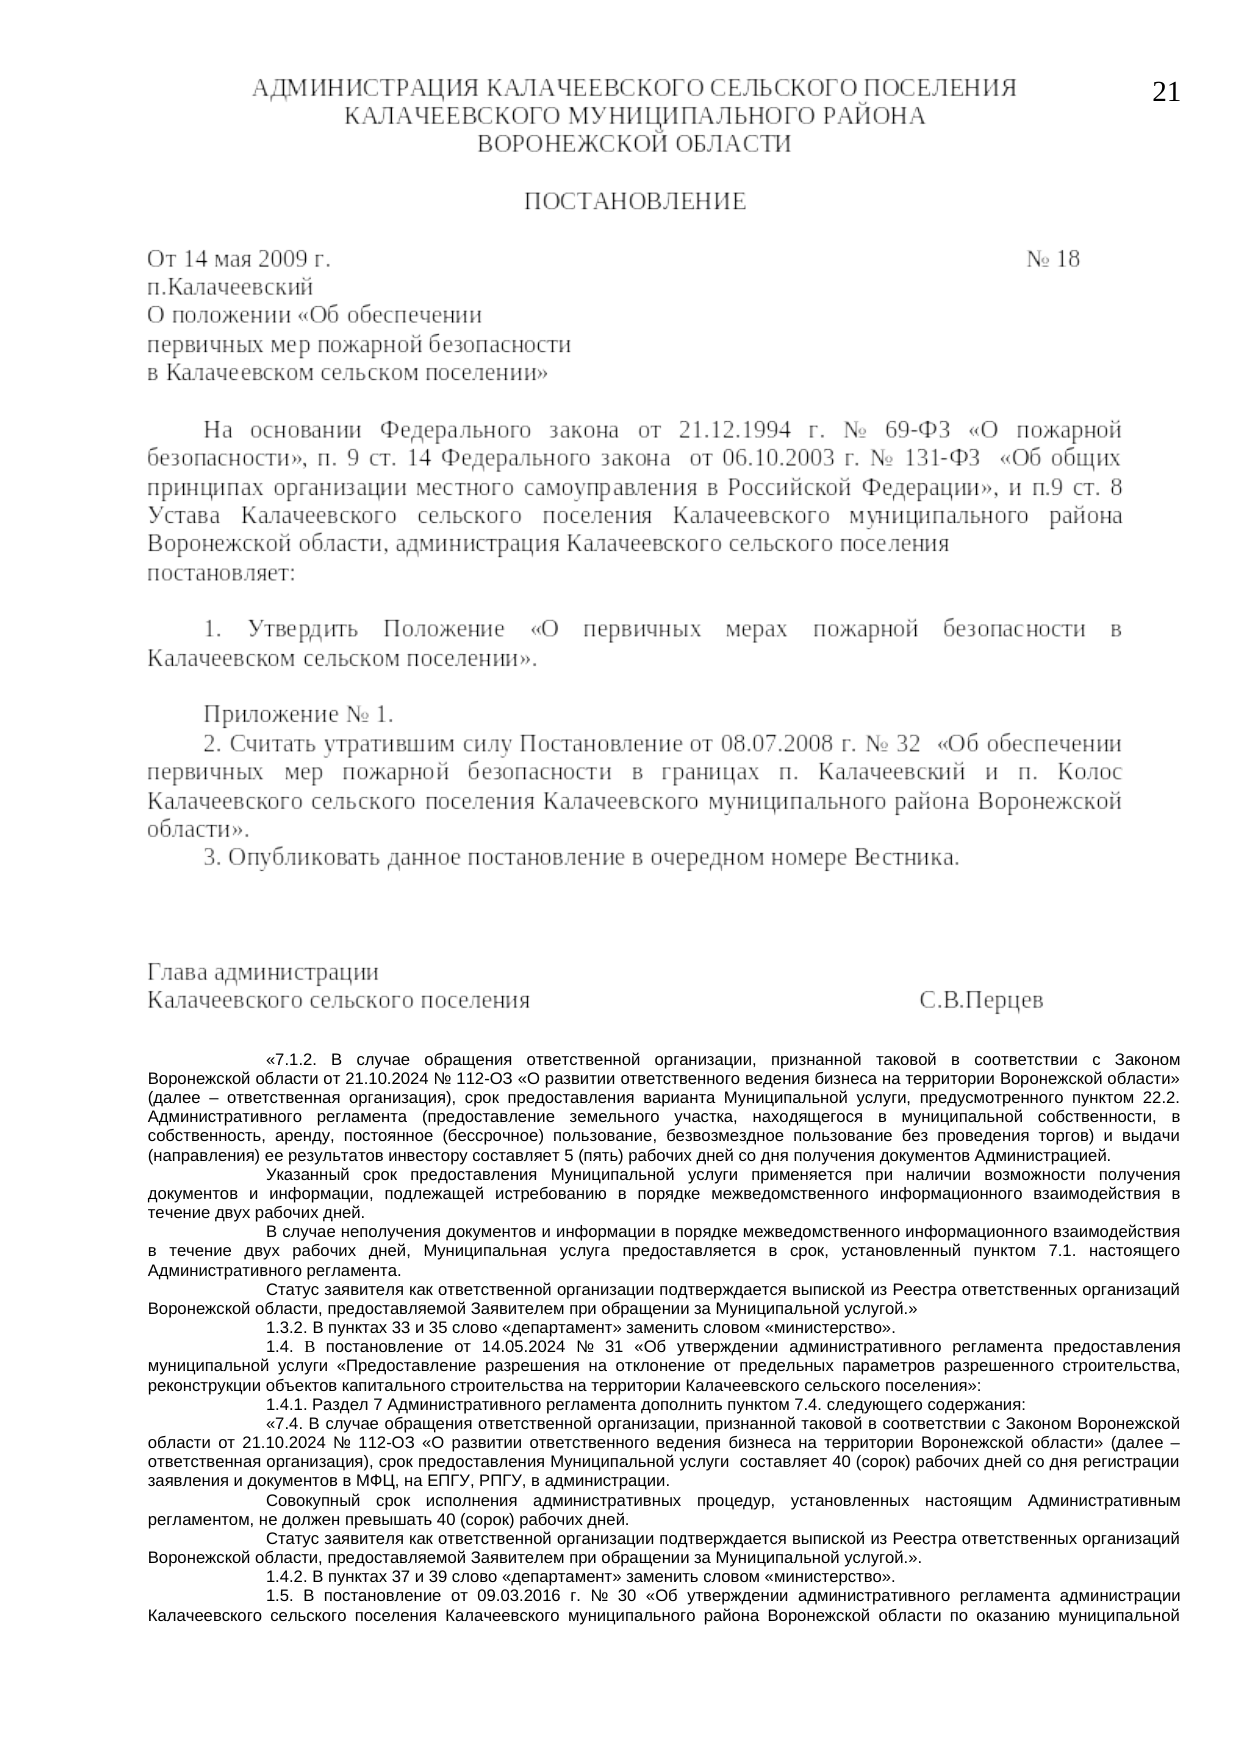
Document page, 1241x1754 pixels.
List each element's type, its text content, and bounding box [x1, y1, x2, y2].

text «7.1.2. В случае обращения ответственной организации, признанной таковой в соответствии с Законом Воронежской области от 21.10.2024 № 112-ОЗ «О развитии ответственного ведения бизнеса на территории Воронежской области» (далее – ответственная организация), срок предоставления варианта Муниципальной услуги, предусмотренного пунктом 22.2. Административного регламента (предоставление земельного участка, находящегося в муниципальной собственности, в собственность, аренду, постоянное (бессрочное) пользование, безвозмездное пользование без проведения торгов) и выдачи (направления) ее результатов инвестору составляет 5 (пять) рабочих дней со дня получения документов Администрацией. [148, 1049, 1181, 1164]
text 1.4.1. Раздел 7 Административного регламента дополнить пунктом 7.4. следующего содержания: [148, 1394, 1181, 1414]
text 1.4. В постановление от 14.05.2024 № 31 «Об утверждении административного регламента предоставления муниципальной услуги «Предоставление разрешения на отклонение от предельных параметров разрешенного строительства, реконструкции объектов капитального строительства на территории Калачеевского сельского поселения»: [148, 1337, 1181, 1394]
text Статус заявителя как ответственной организации подтверждается выпиской из Реестра ответственных организаций Воронежской области, предоставляемой Заявителем при обращении за Муниципальной услугой.» [148, 1279, 1181, 1318]
text 1.4.2. В пунктах 37 и 39 слово «департамент» заменить словом «министерство». [148, 1567, 1181, 1586]
text Указанный срок предоставления Муниципальной услуги применяется при наличии возможности получения документов и информации, подлежащей истребованию в порядке межведомственного информационного взаимодействия в течение двух рабочих дней. [148, 1164, 1181, 1222]
text Совокупный срок исполнения административных процедур, установленных настоящим Административным регламентом, не должен превышать 40 (сорок) рабочих дней. [148, 1490, 1181, 1529]
text В случае неполучения документов и информации в порядке межведомственного информационного взаимодействия в течение двух рабочих дней, Муниципальная услуга предоставляется в срок, установленный пунктом 7.1. настоящего Административного регламента. [148, 1222, 1181, 1279]
text 1.3.2. В пунктах 33 и 35 слово «департамент» заменить словом «министерство». [148, 1318, 1181, 1337]
text «7.4. В случае обращения ответственной организации, признанной таковой в соответствии с Законом Воронежской области от 21.10.2024 № 112-ОЗ «О развитии ответственного ведения бизнеса на территории Воронежской области» (далее – ответственная организация), срок предоставления Муниципальной услуги составляет 40 (сорок) рабочих дней со дня регистрации заявления и документов в МФЦ, на ЕПГУ, РПГУ, в администрации. [148, 1414, 1181, 1490]
text Статус заявителя как ответственной организации подтверждается выпиской из Реестра ответственных организаций Воронежской области, предоставляемой Заявителем при обращении за Муниципальной услугой.». [148, 1529, 1181, 1567]
